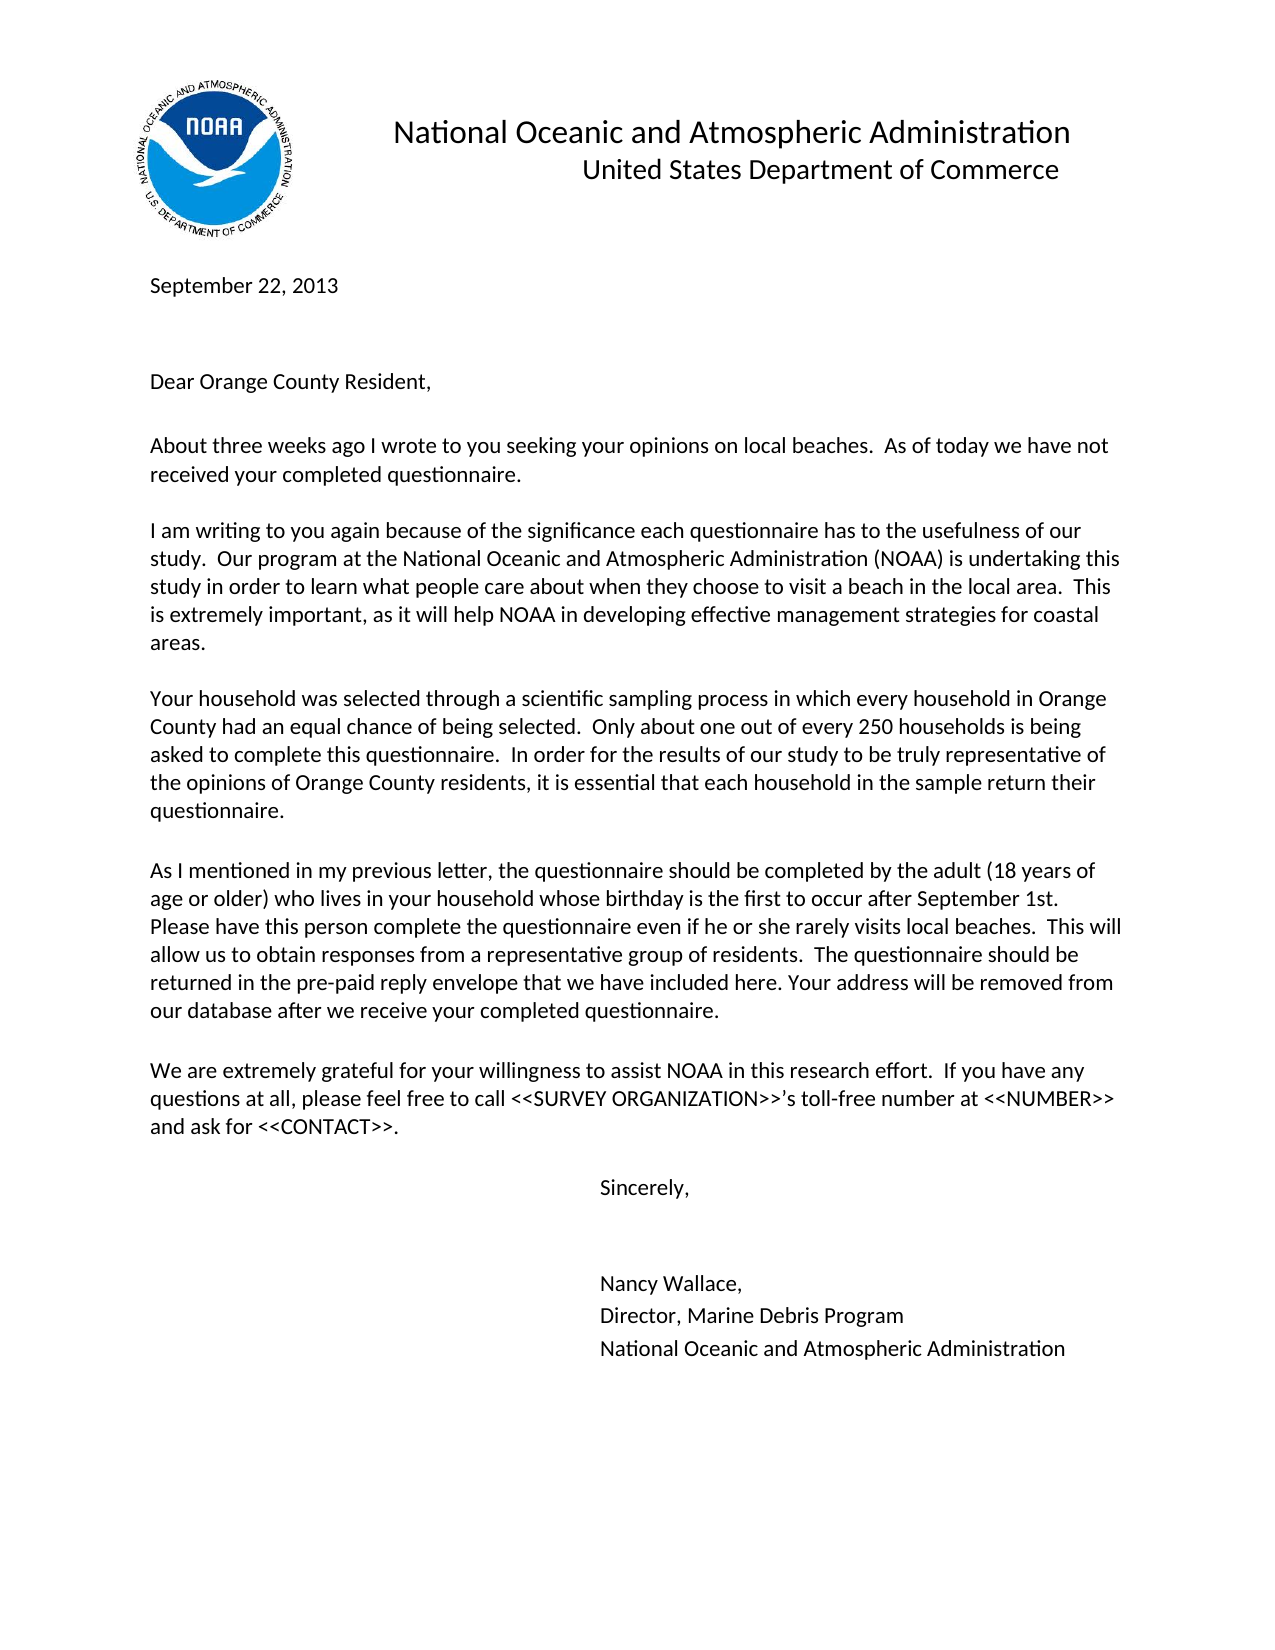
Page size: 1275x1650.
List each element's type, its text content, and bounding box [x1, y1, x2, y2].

text As I mentioned in my previous letter, the questionnaire should be completed by the adult (18 years of age or older) who lives in your household whose birthday is the first to occur after September 1st. Please have this person complete the questionnaire even if he or she rarely visits local beaches. This will allow us to obtain responses from a representative group of residents. The questionnaire should be returned in the pre-paid reply envelope that we have included here. Your address will be removed from our database after we receive your completed questionnaire. [150, 856, 1125, 1024]
text Sincerely, [150, 1173, 1125, 1201]
text September 22, 2013 [150, 271, 1125, 299]
text Director, Marine Debris Program [150, 1301, 1125, 1329]
text Dear Orange County Resident, [150, 367, 1125, 395]
picture [133, 75, 296, 243]
text I am writing to you again because of the significance each questionnaire has to the usefulness of our study. Our program at the National Oceanic and Atmospheric Administration (NOAA) is undertaking this study in order to learn what people care about when they choose to visit a beach in the local area. This is extremely important, as it will help NOAA in developing effective management strategies for coastal areas. [150, 516, 1125, 656]
text Nancy Wallace, [150, 1269, 1125, 1297]
text We are extremely grateful for your willingness to assist NOAA in this research effort. If you have any questions at all, please feel free to call <<SURVEY ORGANIZATION>>’s toll-free number at <<NUMBER>> and ask for <<CONTACT>>. [150, 1056, 1125, 1141]
text National Oceanic and Atmospheric Administration [150, 1334, 1125, 1362]
text Your household was selected through a scientific sampling process in which every household in Orange County had an equal chance of being selected. Only about one out of every 250 households is being asked to complete this questionnaire. In order for the results of our study to be truly representative of the opinions of Orange County residents, it is essential that each household in the sample return their questionnaire. [150, 684, 1125, 824]
text About three weeks ago I wrote to you seeking your opinions on local beaches. As of today we have not received your completed questionnaire. [150, 432, 1125, 488]
